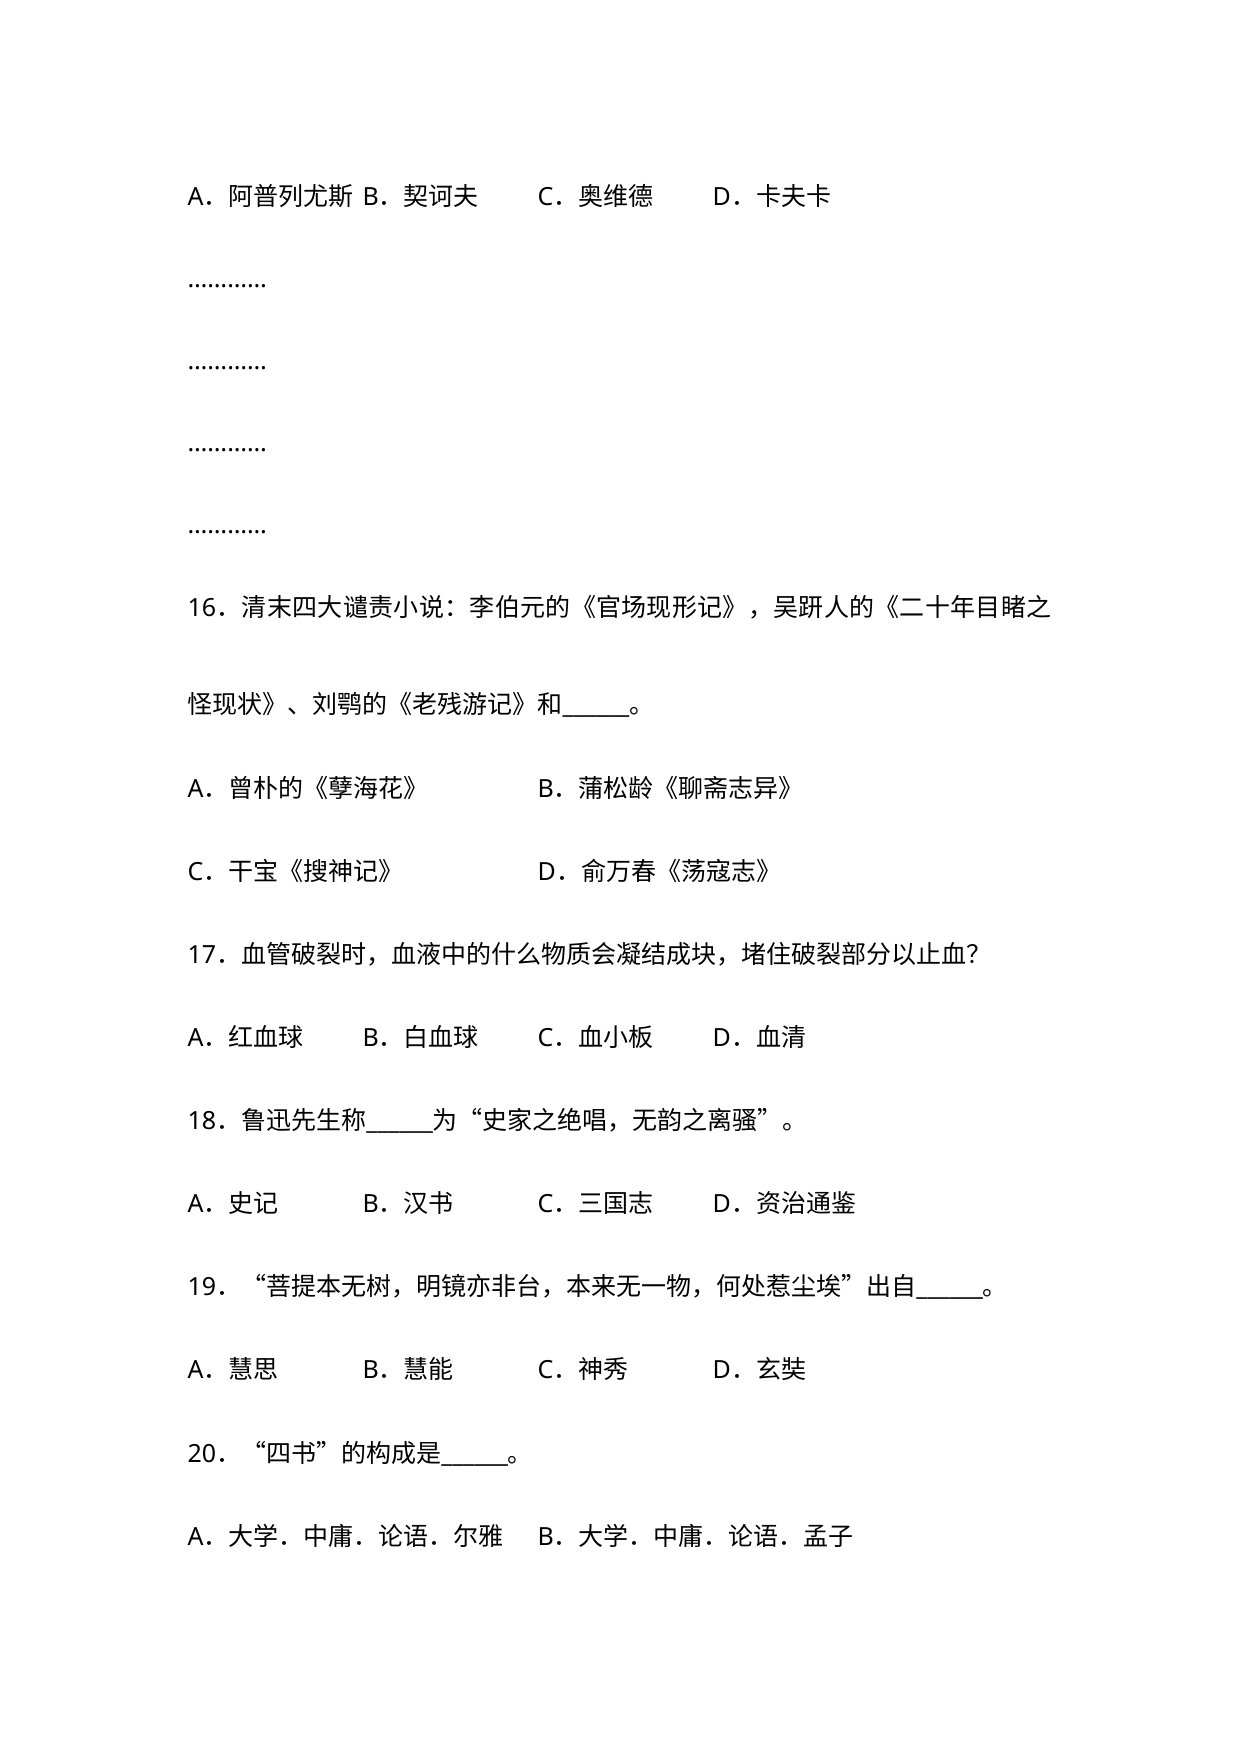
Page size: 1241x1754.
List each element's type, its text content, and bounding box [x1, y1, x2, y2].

text 19．“菩提本无树，明镜亦非台，本来无一物，何处惹尘埃”出自______。 [187, 1252, 1053, 1317]
text 16．清末四大谴责小说：李伯元的《官场现形记》，吴趼人的《二十年目睹之怪现状》、刘鹗的《老残游记》和______。 [187, 573, 1053, 736]
text ………… [187, 409, 1053, 474]
text A．慧思 B．慧能 C．神秀 D．玄奘 [187, 1336, 1053, 1401]
text 18．鲁迅先生称______为“史家之绝唱，无韵之离骚”。 [187, 1086, 1053, 1151]
text ………… [187, 245, 1053, 310]
text A．史记 B．汉书 C．三国志 D．资治通鉴 [187, 1169, 1053, 1234]
text 17．血管破裂时，血液中的什么物质会凝结成块，堵住破裂部分以止血？ [187, 920, 1053, 985]
text ………… [187, 327, 1053, 392]
text ………… [187, 491, 1053, 556]
text A．曾朴的《孽海花》 B．蒲松龄《聊斋志异》 [187, 754, 1053, 819]
text A．红血球 B．白血球 C．血小板 D．血清 [187, 1003, 1053, 1068]
text A．阿普列尤斯 B．契诃夫 C．奥维德 D．卡夫卡 [187, 162, 1053, 227]
text C．干宝《搜神记》 D．俞万春《荡寇志》 [187, 837, 1053, 902]
text A．大学．中庸．论语．尔雅 B．大学．中庸．论语．孟子 [187, 1502, 1053, 1567]
text 20．“四书”的构成是______。 [187, 1419, 1053, 1484]
